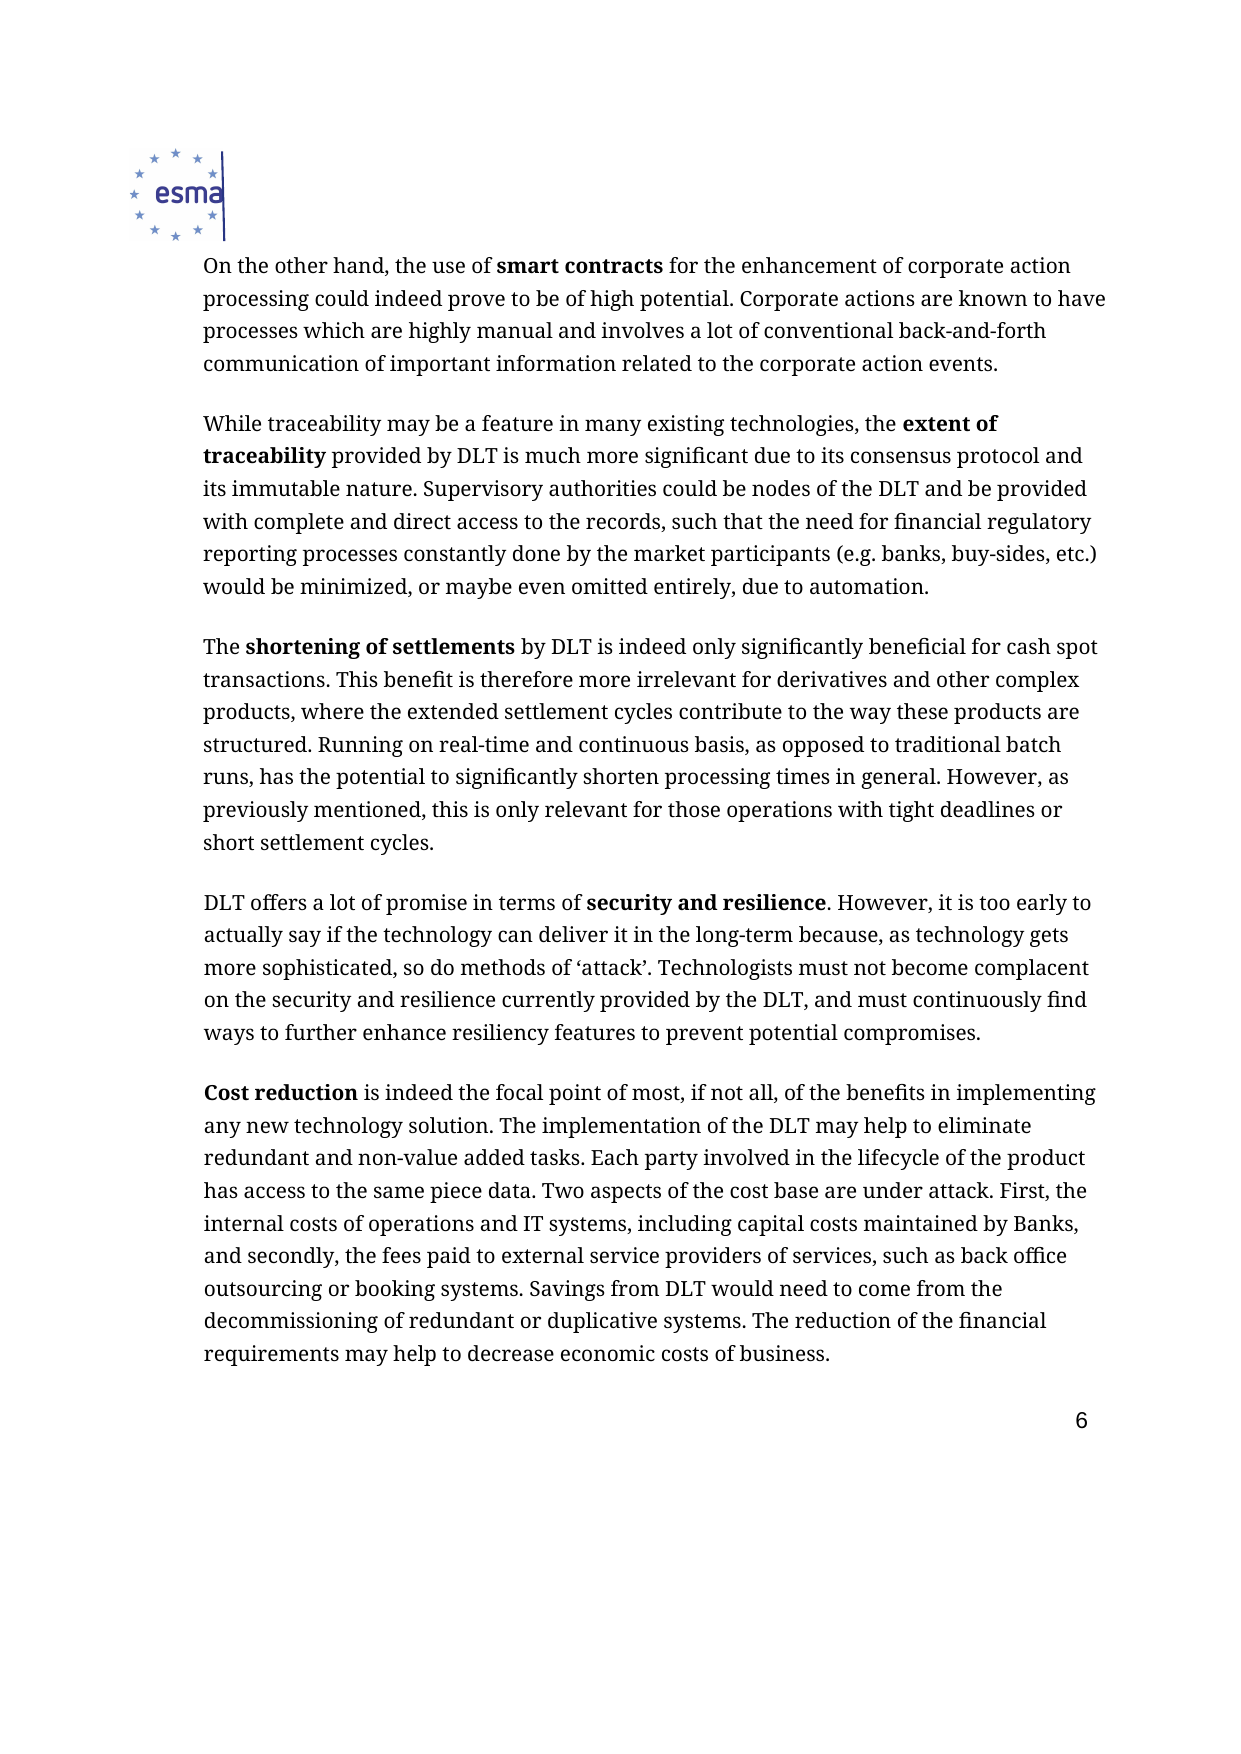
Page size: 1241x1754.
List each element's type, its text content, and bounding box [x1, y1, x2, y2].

text While traceability may be a feature in many existing technologies, the extent of traceability provided by DLT is much more significant due to its consensus protocol and its immutable nature. Supervisory authorities could be nodes of the DLT and be provided with complete and direct access to the records, such that the need for financial regulatory reporting processes constantly done by the market participants (e.g. banks, buy-sides, etc.) would be minimized, or maybe even omitted entirely, due to automation. [203, 409, 1110, 600]
text DLT offers a lot of promise in terms of security and resilience. However, it is too early to actually say if the technology can deliver it in the long-term because, as technology gets more sophisticated, so do methods of ‘attack’. Technologists must not become complacent on the security and resilience currently provided by the DLT, and must continuously find ways to further enhance resiliency features to prevent potential compromises. [204, 888, 1110, 1047]
text The shortening of settlements by DLT is indeed only significantly beneficial for cash spot transactions. This benefit is therefore more irrelevant for derivatives and other complex products, where the extended settlement cycles contribute to the way these products are structured. Running on real-time and continuous basis, as opposed to traditional batch runs, has the potential to significantly shorten processing times in general. However, as previously mentioned, this is only relevant for those operations with tight deadlines or short settlement cycles. [203, 632, 1110, 856]
picture [129, 148, 223, 241]
text Cost reduction is indeed the focal point of most, if not all, of the benefits in implementing any new technology solution. The implementation of the DLT may help to eliminate redundant and non-value added tasks. Each party involved in the lifecycle of the product has access to the same piece data. Two aspects of the cost base are under attack. First, the internal costs of operations and IT systems, including capital costs maintained by Banks, and secondly, the fees paid to external service providers of services, such as back office outsourcing or booking systems. Savings from DLT would need to come from the decommissioning of redundant or duplicative systems. The reduction of the financial requirements may help to decrease economic costs of business. [204, 1078, 1110, 1368]
text On the other hand, the use of smart contracts for the enhancement of corporate action processing could indeed prove to be of high potential. Corporate actions are known to have processes which are highly manual and involves a lot of conventional back-and-forth communication of important information related to the corporate action events. [203, 251, 1110, 377]
